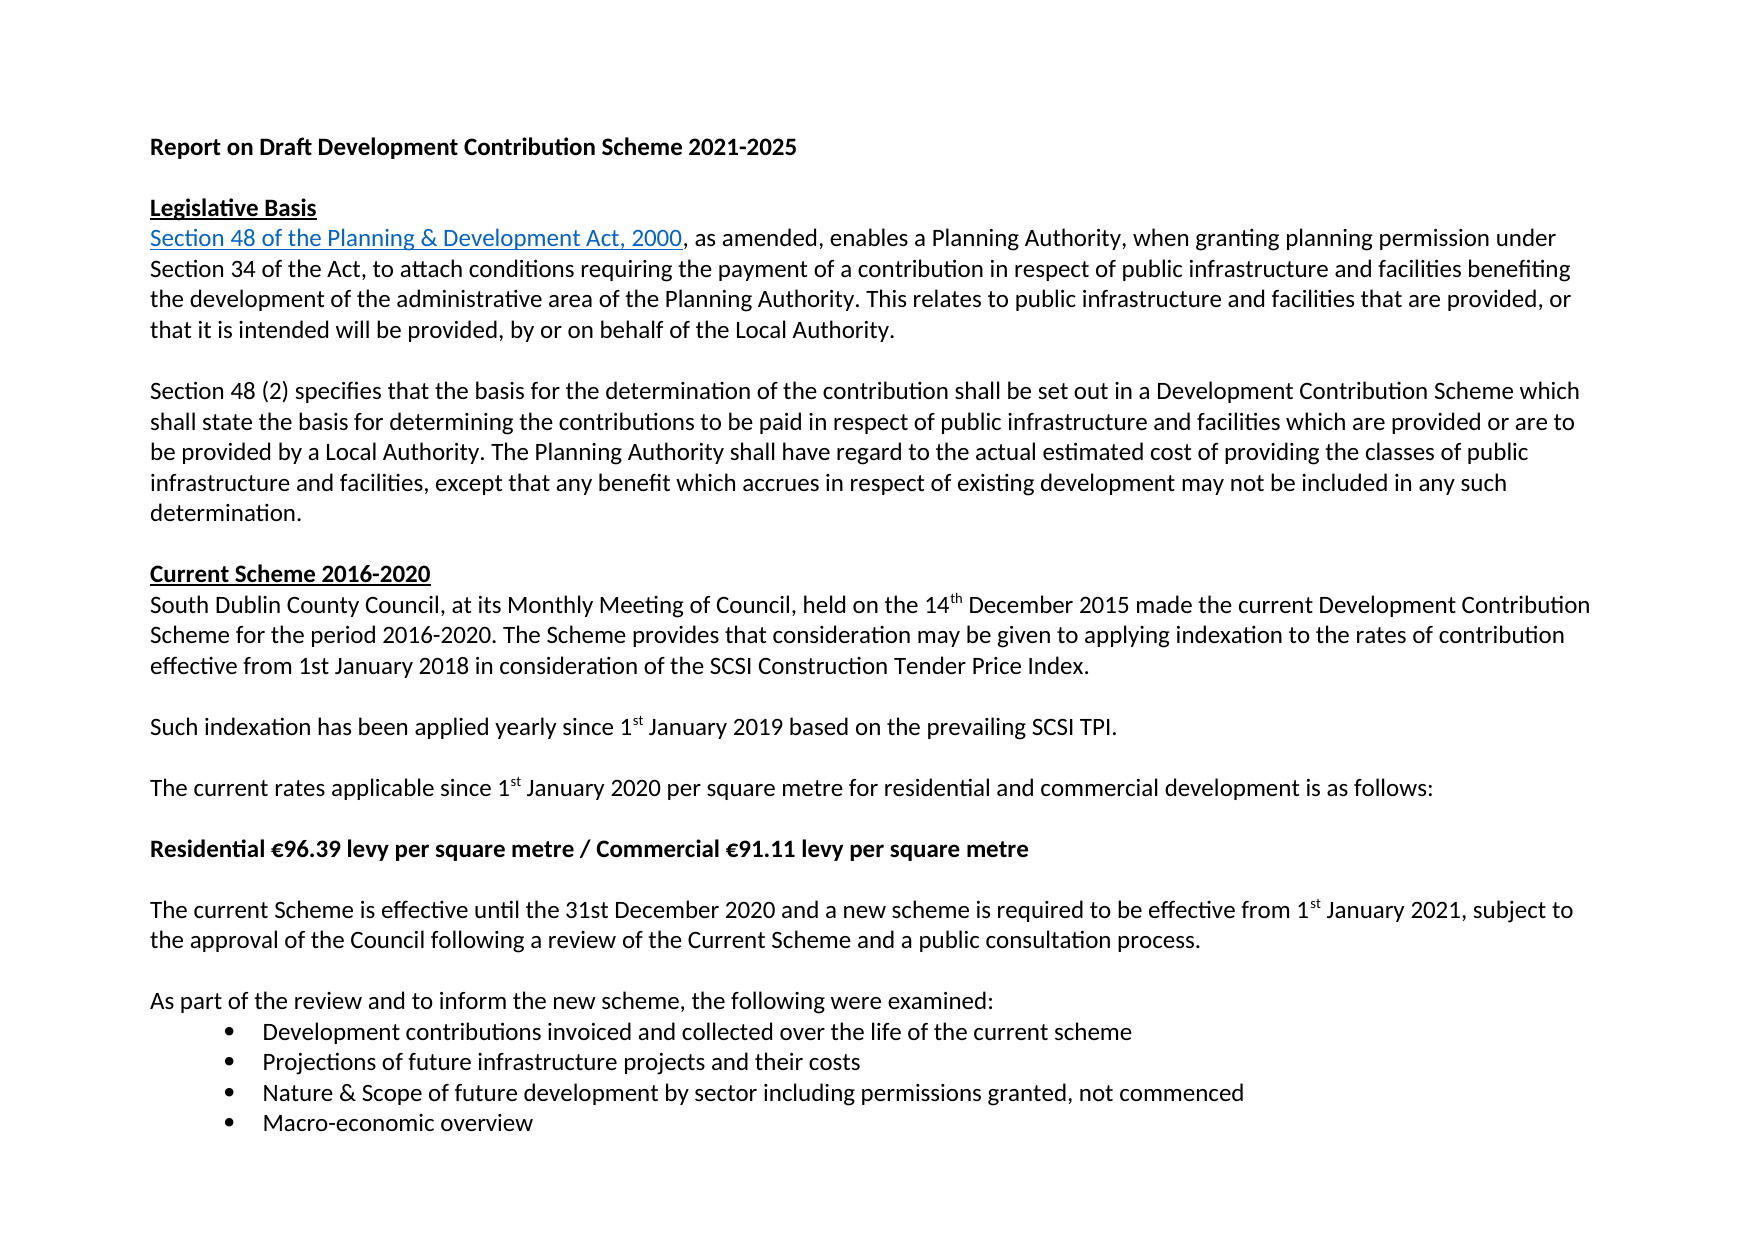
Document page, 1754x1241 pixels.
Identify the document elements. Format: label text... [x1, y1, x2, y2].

text The current Scheme is effective until the 31st December 2020 and a new scheme is required to be effective from 1st January 2021, subject to the approval of the Council following a review of the Current Scheme and a public consultation process. [150, 894, 1604, 955]
list Macro-economic overview [225, 1108, 1604, 1138]
text Report on Draft Development Contribution Scheme 2021-2025 [150, 131, 1604, 161]
text Section 48 (2) specifies that the basis for the determination of the contribution shall be set out in a Development Contribution Scheme which shall state the basis for determining the contributions to be paid in respect of public infrastructure and facilities which are provided or are to be provided by a Local Authority. The Planning Authority shall have regard to the actual estimated cost of providing the classes of public infrastructure and facilities, except that any benefit which accrues in respect of existing development may not be included in any such determination. [150, 375, 1604, 528]
list Projections of future infrastructure projects and their costs [225, 1047, 1604, 1077]
list Development contributions invoiced and collected over the life of the current scheme [225, 1016, 1604, 1047]
text The current rates applicable since 1st January 2020 per square metre for residential and commercial development is as follows: [150, 772, 1604, 802]
text Legislative Basis [150, 192, 1604, 222]
text Section 48 of the Planning & Development Act, 2000, as amended, enables a Planning Authority, when granting planning permission under Section 34 of the Act, to attach conditions requiring the payment of a contribution in respect of public infrastructure and facilities benefiting the development of the administrative area of the Planning Authority. This relates to public infrastructure and facilities that are provided, or that it is intended will be provided, by or on behalf of the Local Authority. [150, 222, 1604, 344]
text As part of the review and to inform the new scheme, the following were examined: [150, 986, 1604, 1016]
text Such indexation has been applied yearly since 1st January 2019 based on the prevailing SCSI TPI. [150, 711, 1604, 741]
text Current Scheme 2016-2020 [150, 558, 1604, 589]
list Nature & Scope of future development by sector including permissions granted, not commenced [225, 1077, 1604, 1108]
text Residential €96.39 levy per square metre / Commercial €91.11 levy per square metre [150, 833, 1604, 863]
text South Dublin County Council, at its Monthly Meeting of Council, held on the 14th December 2015 made the current Development Contribution Scheme for the period 2016-2020. The Scheme provides that consideration may be given to applying indexation to the rates of contribution effective from 1st January 2018 in consideration of the SCSI Construction Tender Price Index. [150, 589, 1604, 680]
